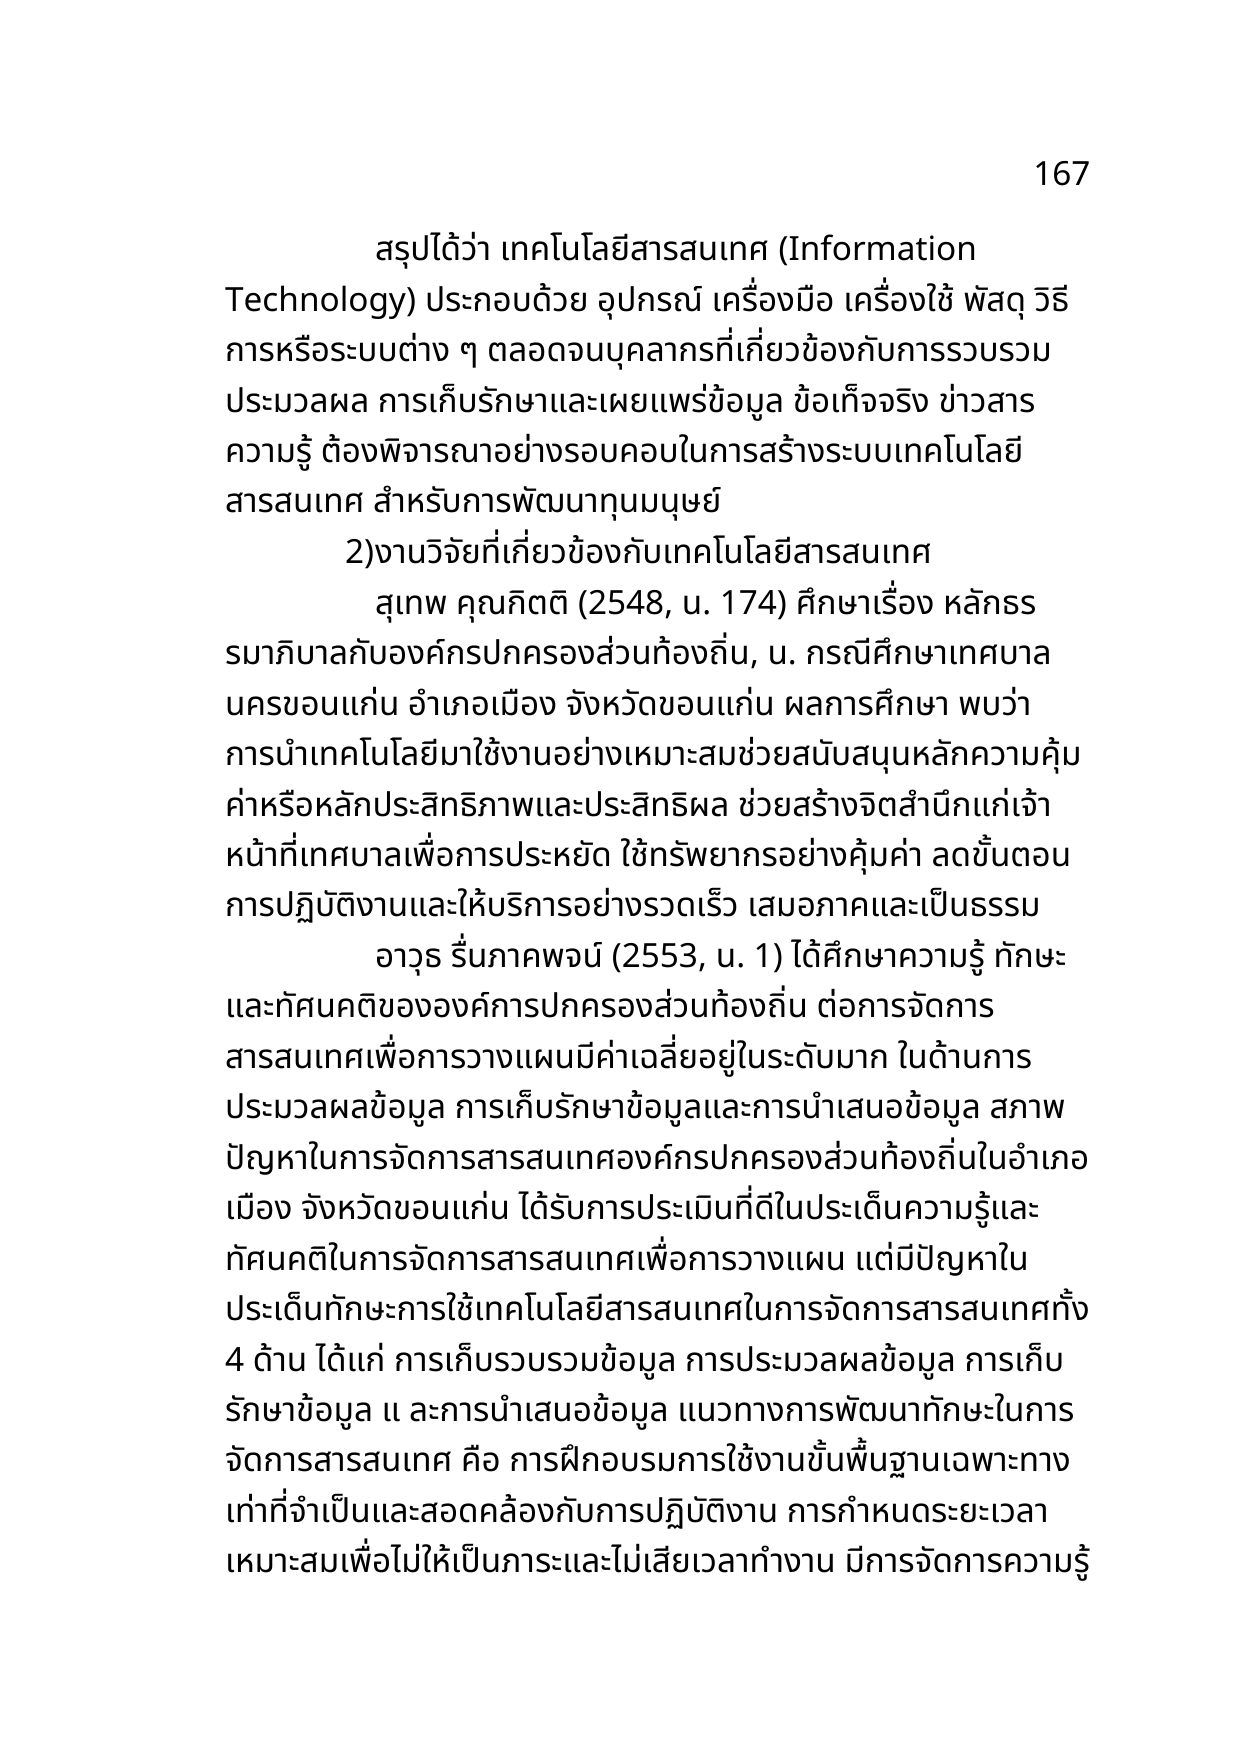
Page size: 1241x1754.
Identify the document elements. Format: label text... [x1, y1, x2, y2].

text 2) งานวิจัยที่เกี่ยวข้องกับเทคโนโลยีสารสนเทศ [225, 528, 1090, 578]
text สุเทพ คุณกิตติ (2548, น. 174) ศึกษาเรื่อง หลักธรรมาภิบาลกับองค์กรปกครองส่วนท้องถิ่น, น. กรณีศึกษาเทศบาลนครขอนแก่น อำเภอเมือง จังหวัดขอนแก่น ผลการศึกษา พบว่า การนำเทคโนโลยีมาใช้งานอย่างเหมาะสมช่วยสนับสนุนหลักความคุ้มค่าหรือหลักประสิทธิภาพและประสิทธิผล ช่วยสร้างจิตสำนึกแก่เจ้าหน้าที่เทศบาลเพื่อการประหยัด ใช้ทรัพยากรอย่างคุ้มค่า ลดขั้นตอนการปฏิบัติงานและให้บริการอย่างรวดเร็ว เสมอภาคและเป็นธรรม [225, 578, 1090, 932]
text สรุปได้ว่า เทคโนโลยีสารสนเทศ (Information Technology) ประกอบด้วย อุปกรณ์ เครื่องมือ เครื่องใช้ พัสดุ วิธีการหรือระบบต่าง ๆ ตลอดจนบุคลากรที่เกี่ยวข้องกับการรวบรวมประมวลผล การเก็บรักษาและเผยแพร่ข้อมูล ข้อเท็จจริง ข่าวสาร ความรู้ ต้องพิจารณาอย่างรอบคอบในการสร้างระบบเทคโนโลยีสารสนเทศ สำหรับการพัฒนาทุนมนุษย์ [225, 225, 1090, 528]
